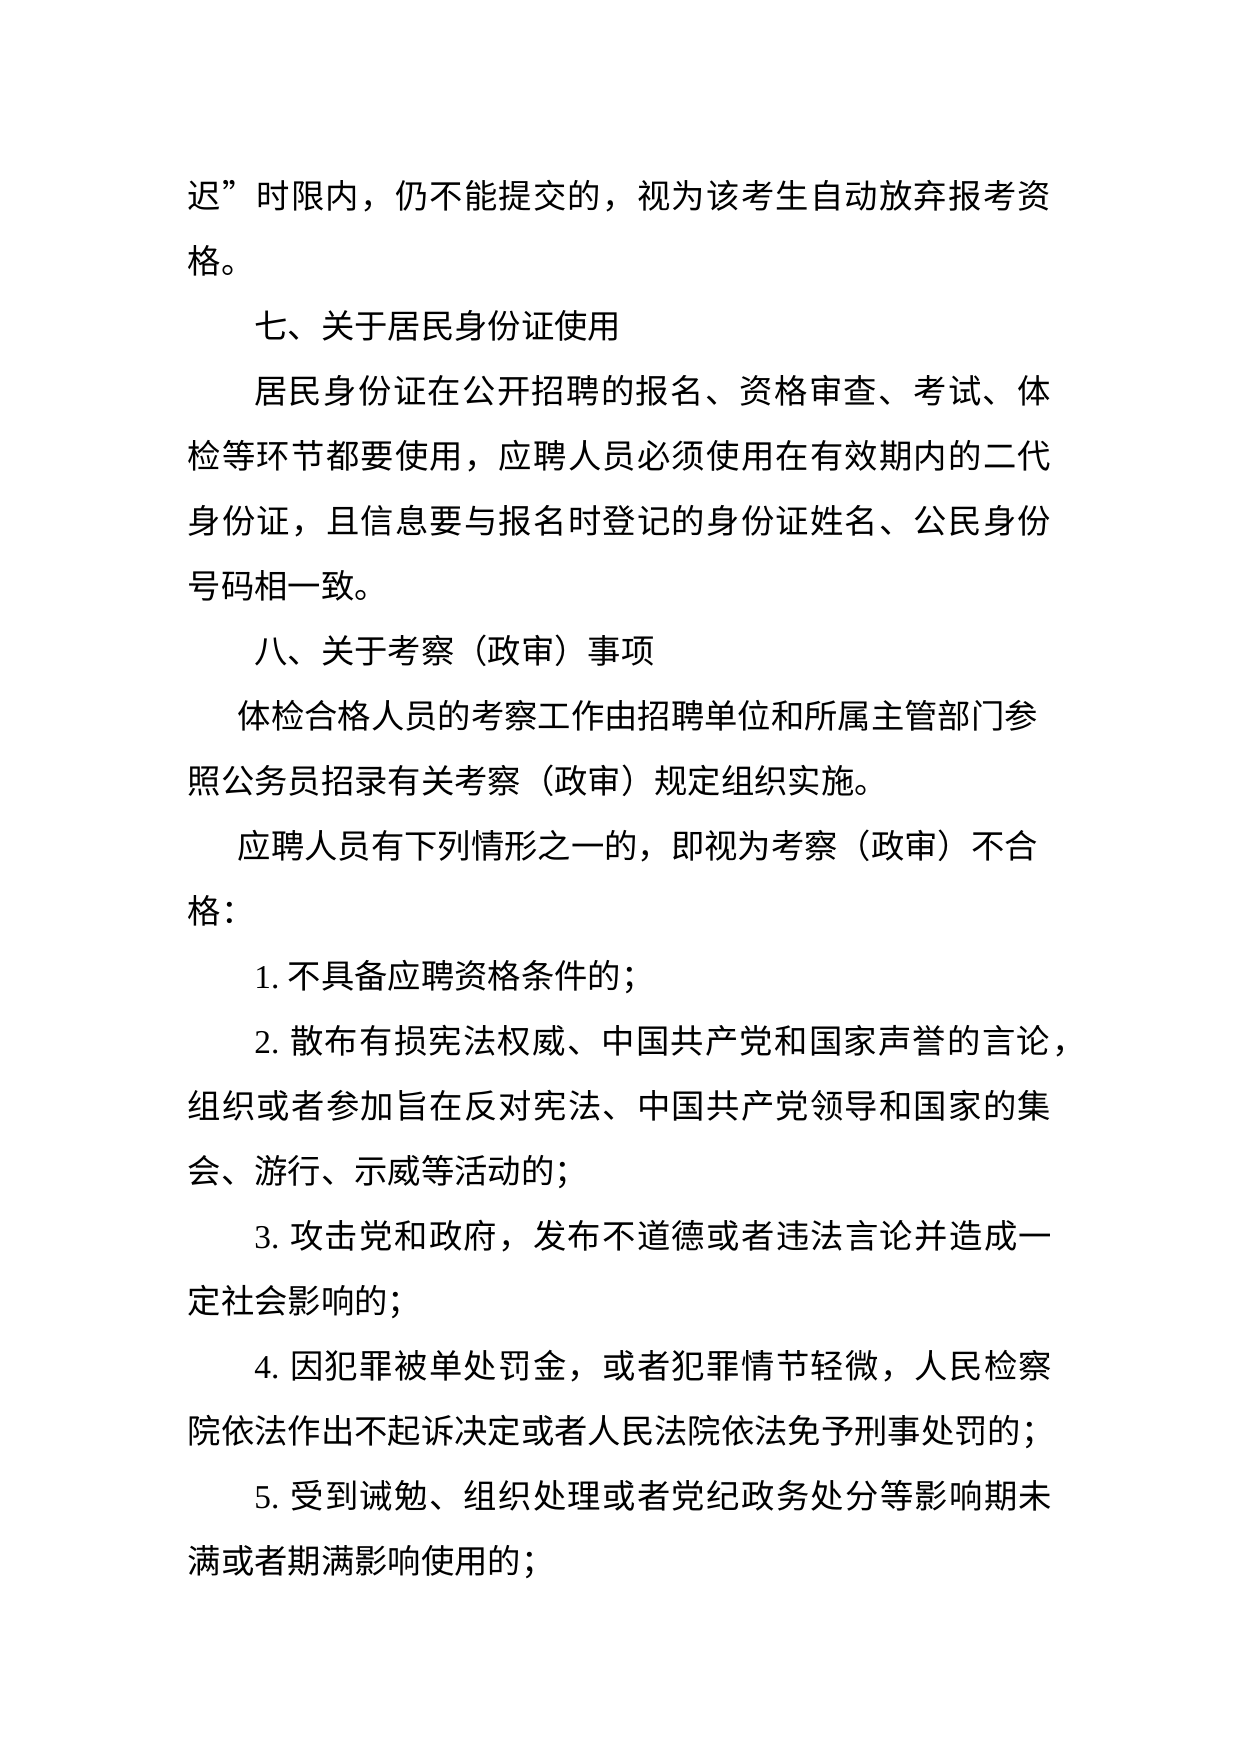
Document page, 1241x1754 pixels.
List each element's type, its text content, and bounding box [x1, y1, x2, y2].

text 居民身份证在公开招聘的报名、资格审查、考试、体检等环节都要使用，应聘人员必须使用在有效期内的二代身份证，且信息要与报名时登记的身份证姓名、公民身份号码相一致。 [187, 357, 1053, 617]
text 七、关于居民身份证使用 [187, 292, 1053, 357]
text 3. 攻击党和政府，发布不道德或者违法言论并造成一定社会影响的； [187, 1202, 1053, 1332]
text 5. 受到诫勉、组织处理或者党纪政务处分等影响期未满或者期满影响使用的； [187, 1462, 1053, 1592]
text 1. 不具备应聘资格条件的； [187, 942, 1053, 1007]
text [187, 162, 1053, 292]
text 八、关于考察（政审）事项 [187, 617, 1053, 682]
text 应聘人员有下列情形之一的，即视为考察（政审）不合格： [187, 812, 1053, 942]
text 体检合格人员的考察工作由招聘单位和所属主管部门参照公务员招录有关考察（政审）规定组织实施。 [187, 682, 1053, 812]
text 4. 因犯罪被单处罚金，或者犯罪情节轻微，人民检察院依法作出不起诉决定或者人民法院依法免予刑事处罚的； [187, 1332, 1053, 1462]
text 2. 散布有损宪法权威、中国共产党和国家声誉的言论，组织或者参加旨在反对宪法、中国共产党领导和国家的集会、游行、示威等活动的； [187, 1007, 1053, 1202]
